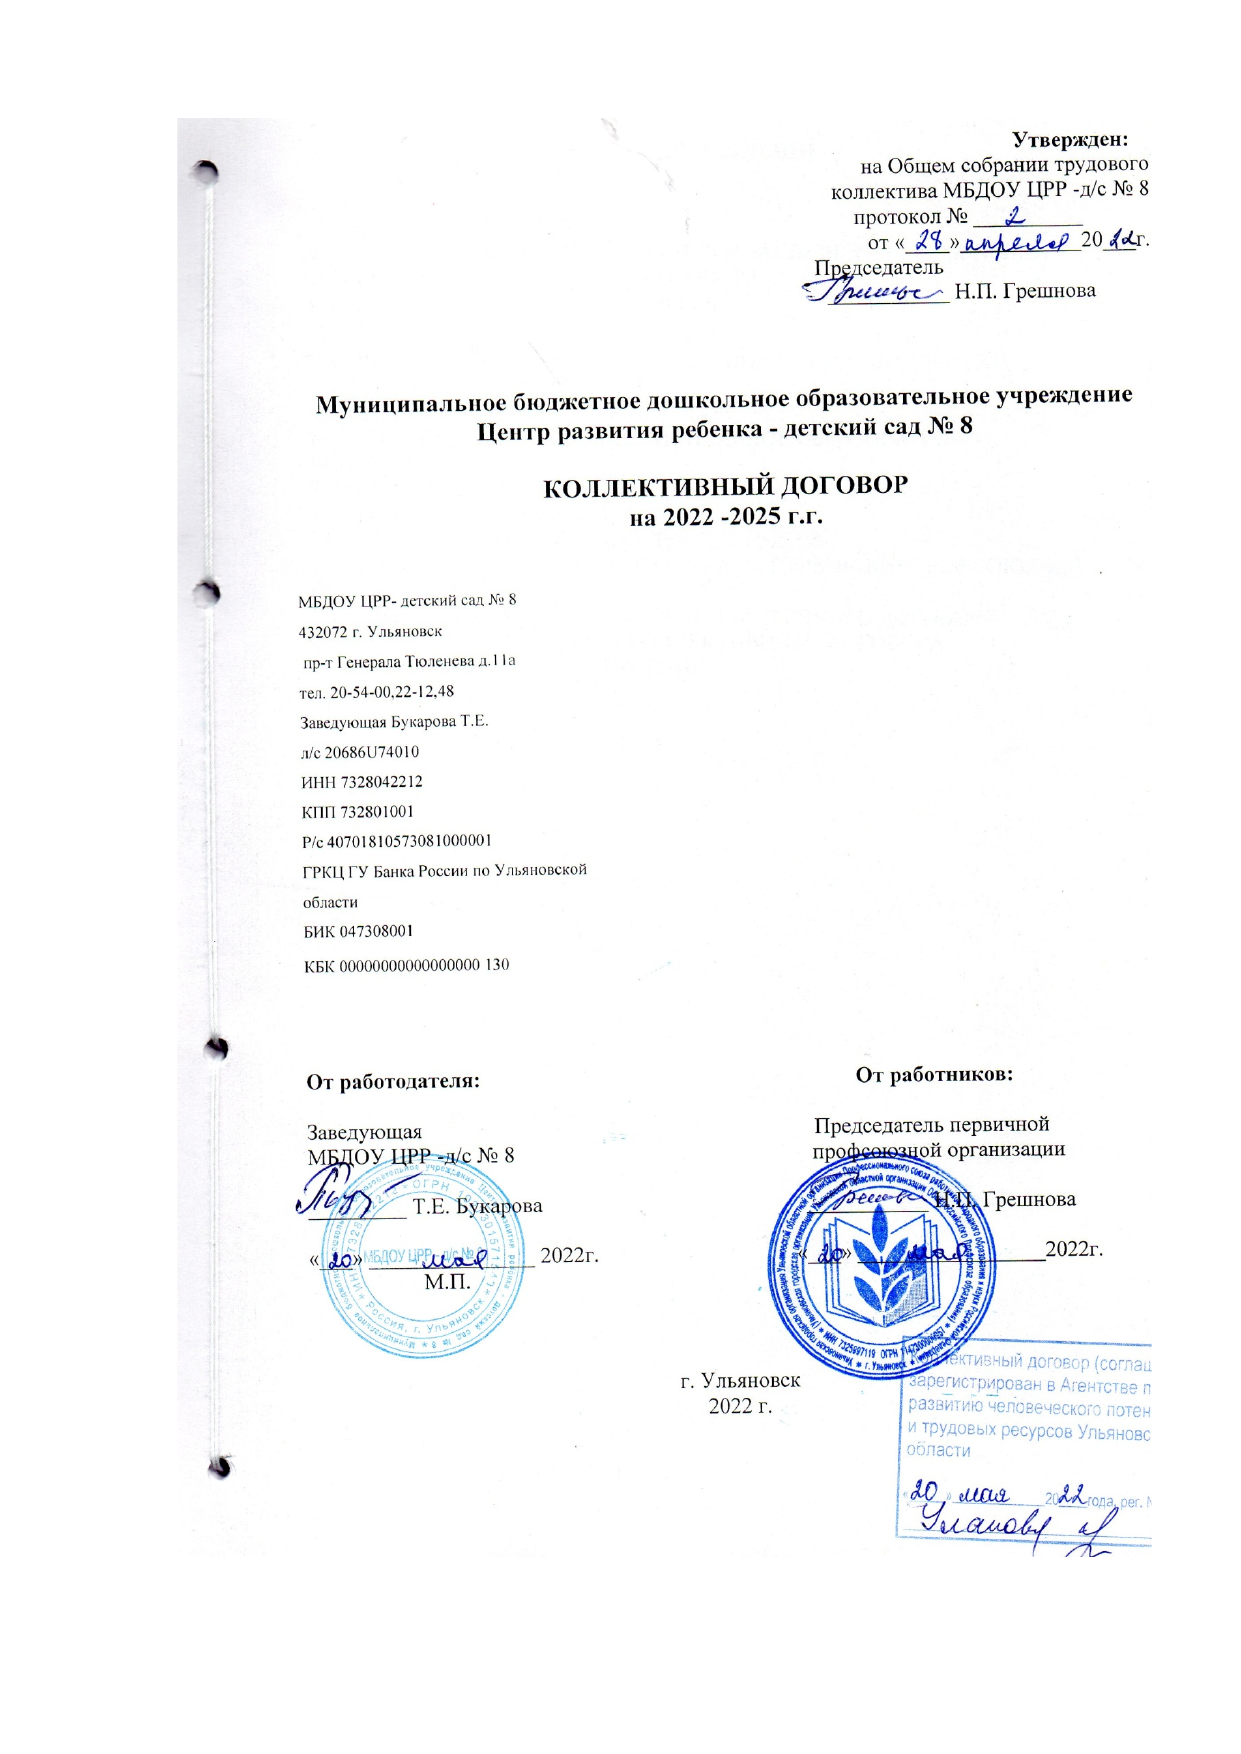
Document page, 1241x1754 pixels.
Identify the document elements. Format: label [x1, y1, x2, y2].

picture [177, 118, 1152, 1557]
